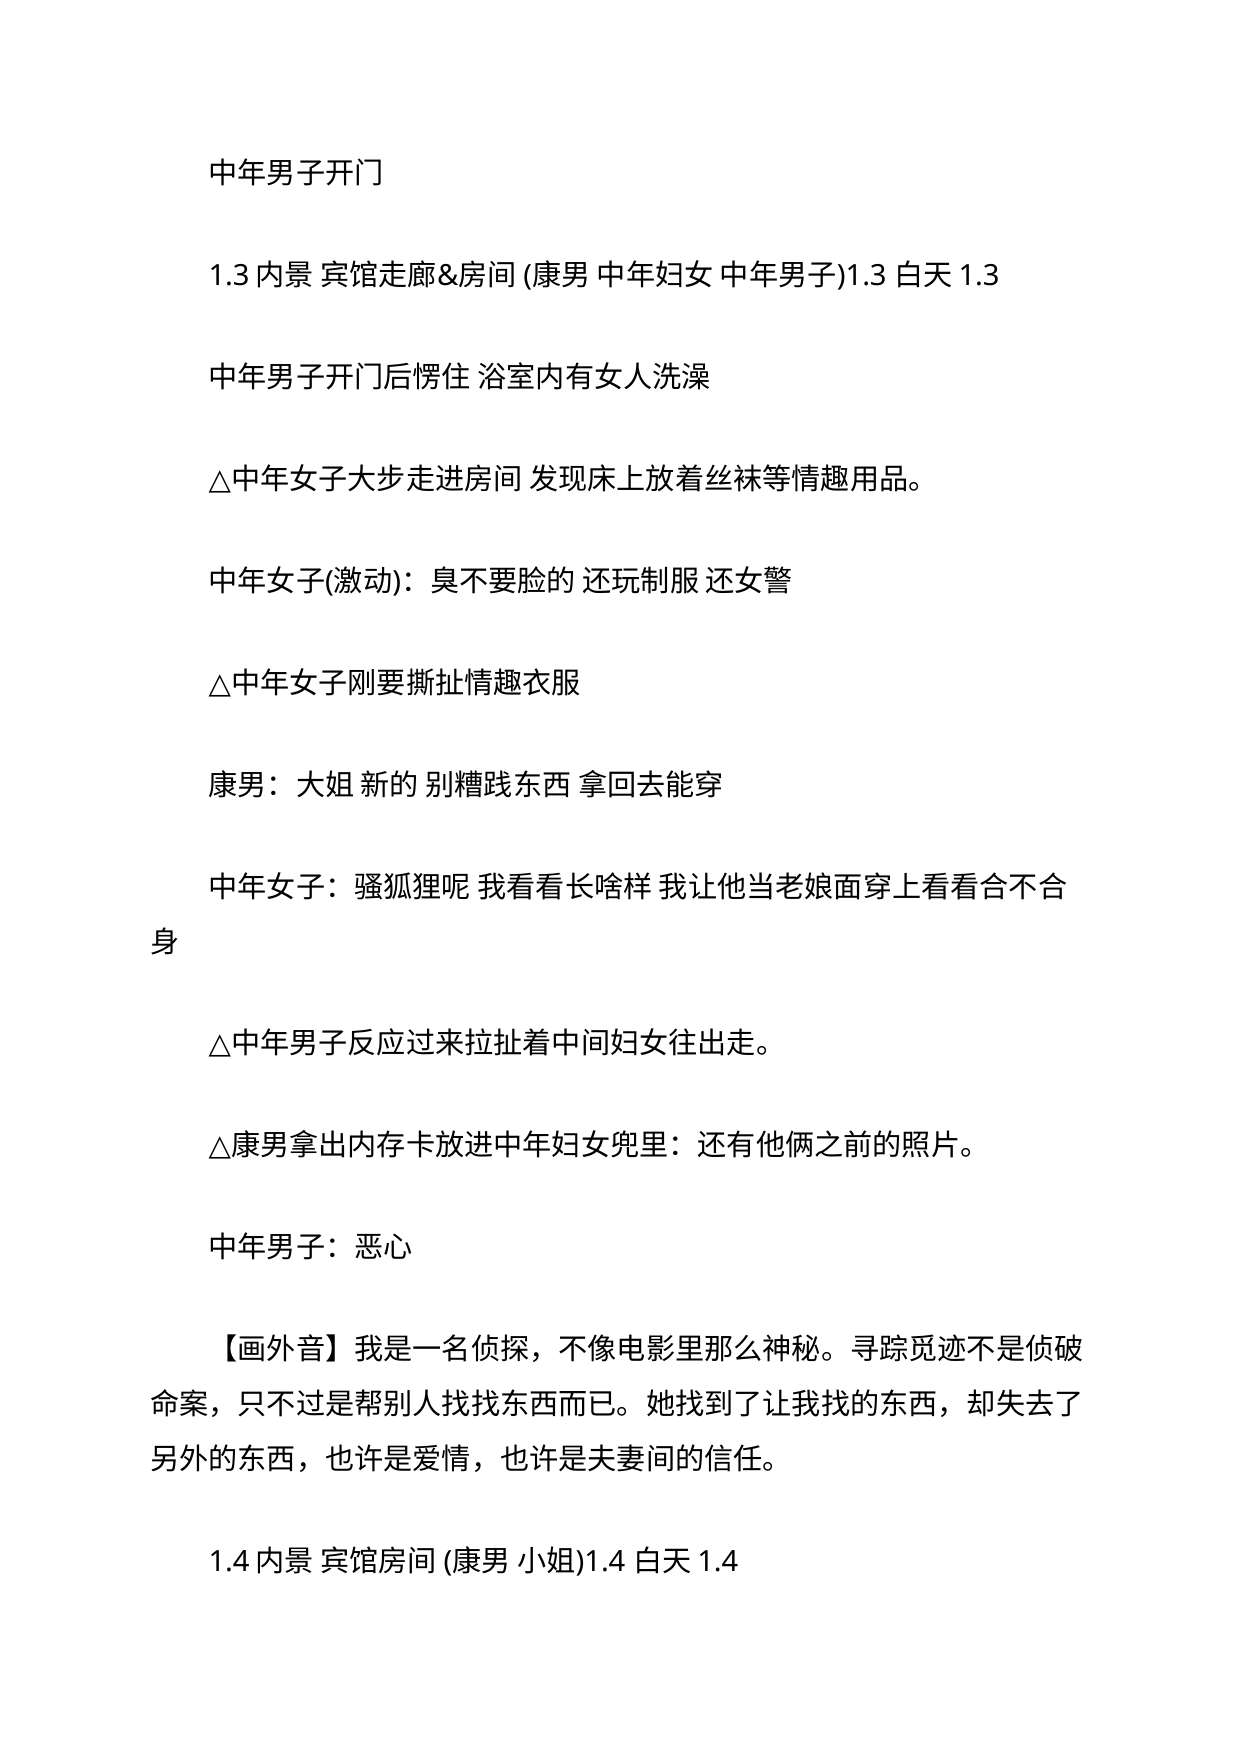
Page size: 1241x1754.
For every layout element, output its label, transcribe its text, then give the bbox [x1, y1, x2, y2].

text 中年女子：骚狐狸呢 我看看长啥样 我让他当老娘面穿上看看合不合身 [150, 863, 1090, 960]
text 中年男子：恶心 [150, 1224, 1090, 1266]
text △中年女子大步走进房间 发现床上放着丝袜等情趣用品。 [150, 456, 1090, 498]
text △中年女子刚要撕扯情趣衣服 [150, 659, 1090, 702]
text 1.3内景 宾馆走廊&房间 (康男 中年妇女 中年男子)1.3 白天1.3 [150, 252, 1090, 294]
text 中年男子开门 [150, 150, 1090, 192]
text 中年男子开门后愣住 浴室内有女人洗澡 [150, 354, 1090, 396]
text 【画外音】我是一名侦探，不像电影里那么神秘。寻踪觅迹不是侦破命案，只不过是帮别人找找东西而已。她找到了让我找的东西，却失去了另外的东西，也许是爱情，也许是夫妻间的信任。 [150, 1326, 1090, 1478]
text △康男拿出内存卡放进中年妇女兜里：还有他俩之前的照片。 [150, 1122, 1090, 1164]
text 康男：大姐 新的 别糟践东西 拿回去能穿 [150, 761, 1090, 804]
text 中年女子(激动)：臭不要脸的 还玩制服 还女警 [150, 557, 1090, 600]
text △中年男子反应过来拉扯着中间妇女往出走。 [150, 1020, 1090, 1062]
text 1.4内景 宾馆房间 (康男 小姐)1.4 白天1.4 [150, 1537, 1090, 1579]
